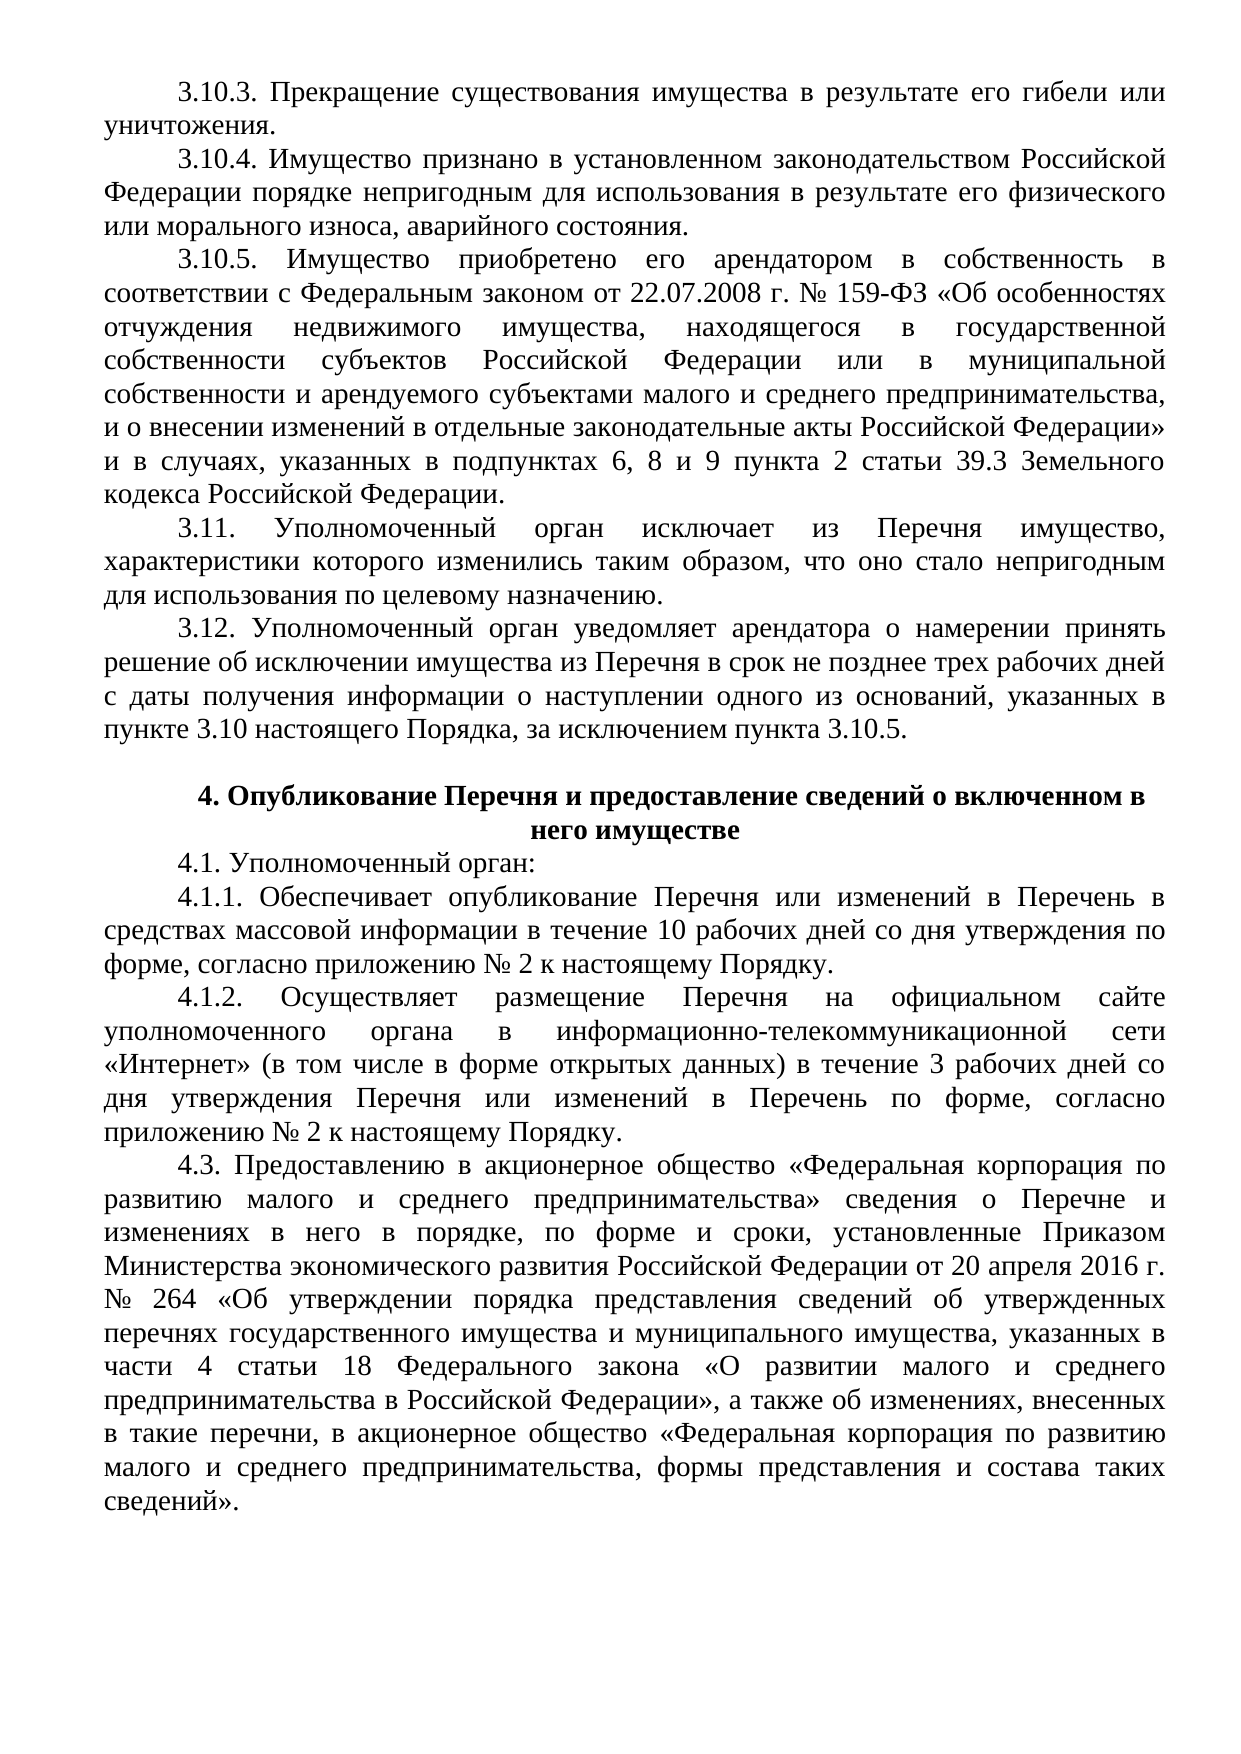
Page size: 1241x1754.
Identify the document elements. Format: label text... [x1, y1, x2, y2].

list 3.12. Уполномоченный орган уведомляет арендатора о намерении принять решение об исключении имущества из Перечня в срок не позднее трех рабочих дней с даты получения информации о наступлении одного из оснований, указанных в пункте 3.10 настоящего Порядка, за исключением пункта 3.10.5. [103, 611, 1167, 745]
list 3.10.3. Прекращение существования имущества в результате его гибели или уничтожения. [103, 74, 1167, 141]
list 4.1.2. Осуществляет размещение Перечня на официальном сайте уполномоченного органа в информационно-телекоммуникационной сети «Интернет» (в том числе в форме открытых данных) в течение 3 рабочих дней со дня утверждения Перечня или изменений в Перечень по форме, согласно приложению № 2 к настоящему Порядку. [103, 979, 1167, 1147]
list 3.11. Уполномоченный орган исключает из Перечня имущество, характеристики которого изменились таким образом, что оно стало непригодным для использования по целевому назначению. [103, 510, 1167, 611]
list 3.10.5. Имущество приобретено его арендатором в собственность в соответствии с Федеральным законом от 22.07.2008 г. № 159-ФЗ «Об особенностях отчуждения недвижимого имущества, находящегося в государственной собственности субъектов Российской Федерации или в муниципальной собственности и арендуемого субъектами малого и среднего предпринимательства, и о внесении изменений в отдельные законодательные акты Российской Федерации» и в случаях, указанных в подпунктах 6, 8 и 9 пункта 2 статьи 39.3 Земельного кодекса Российской Федерации. [103, 242, 1167, 510]
list 4.3. Предоставлению в акционерное общество «Федеральная корпорация по развитию малого и среднего предпринимательства» сведения о Перечне и изменениях в него в порядке, по форме и сроки, установленные Приказом Министерства экономического развития Российской Федерации от 20 апреля 2016 г. № 264 «Об утверждении порядка представления сведений об утвержденных перечнях государственного имущества и муниципального имущества, указанных в части 4 статьи 18 Федерального закона «О развитии малого и среднего предпринимательства в Российской Федерации», а также об изменениях, внесенных в такие перечни, в акционерное общество «Федеральная корпорация по развитию малого и среднего предпринимательства, формы представления и состава таких сведений». [103, 1147, 1167, 1516]
list 4. Опубликование Перечня и предоставление сведений о включенном в него имуществе [103, 778, 1167, 845]
list 4.1. Уполномоченный орган: [103, 845, 1167, 879]
list 3.10.4. Имущество признано в установленном законодательством Российской Федерации порядке непригодным для использования в результате его физического или морального износа, аварийного состояния. [103, 141, 1167, 242]
list 4.1.1. Обеспечивает опубликование Перечня или изменений в Перечень в средствах массовой информации в течение 10 рабочих дней со дня утверждения по форме, согласно приложению № 2 к настоящему Порядку. [103, 879, 1167, 979]
